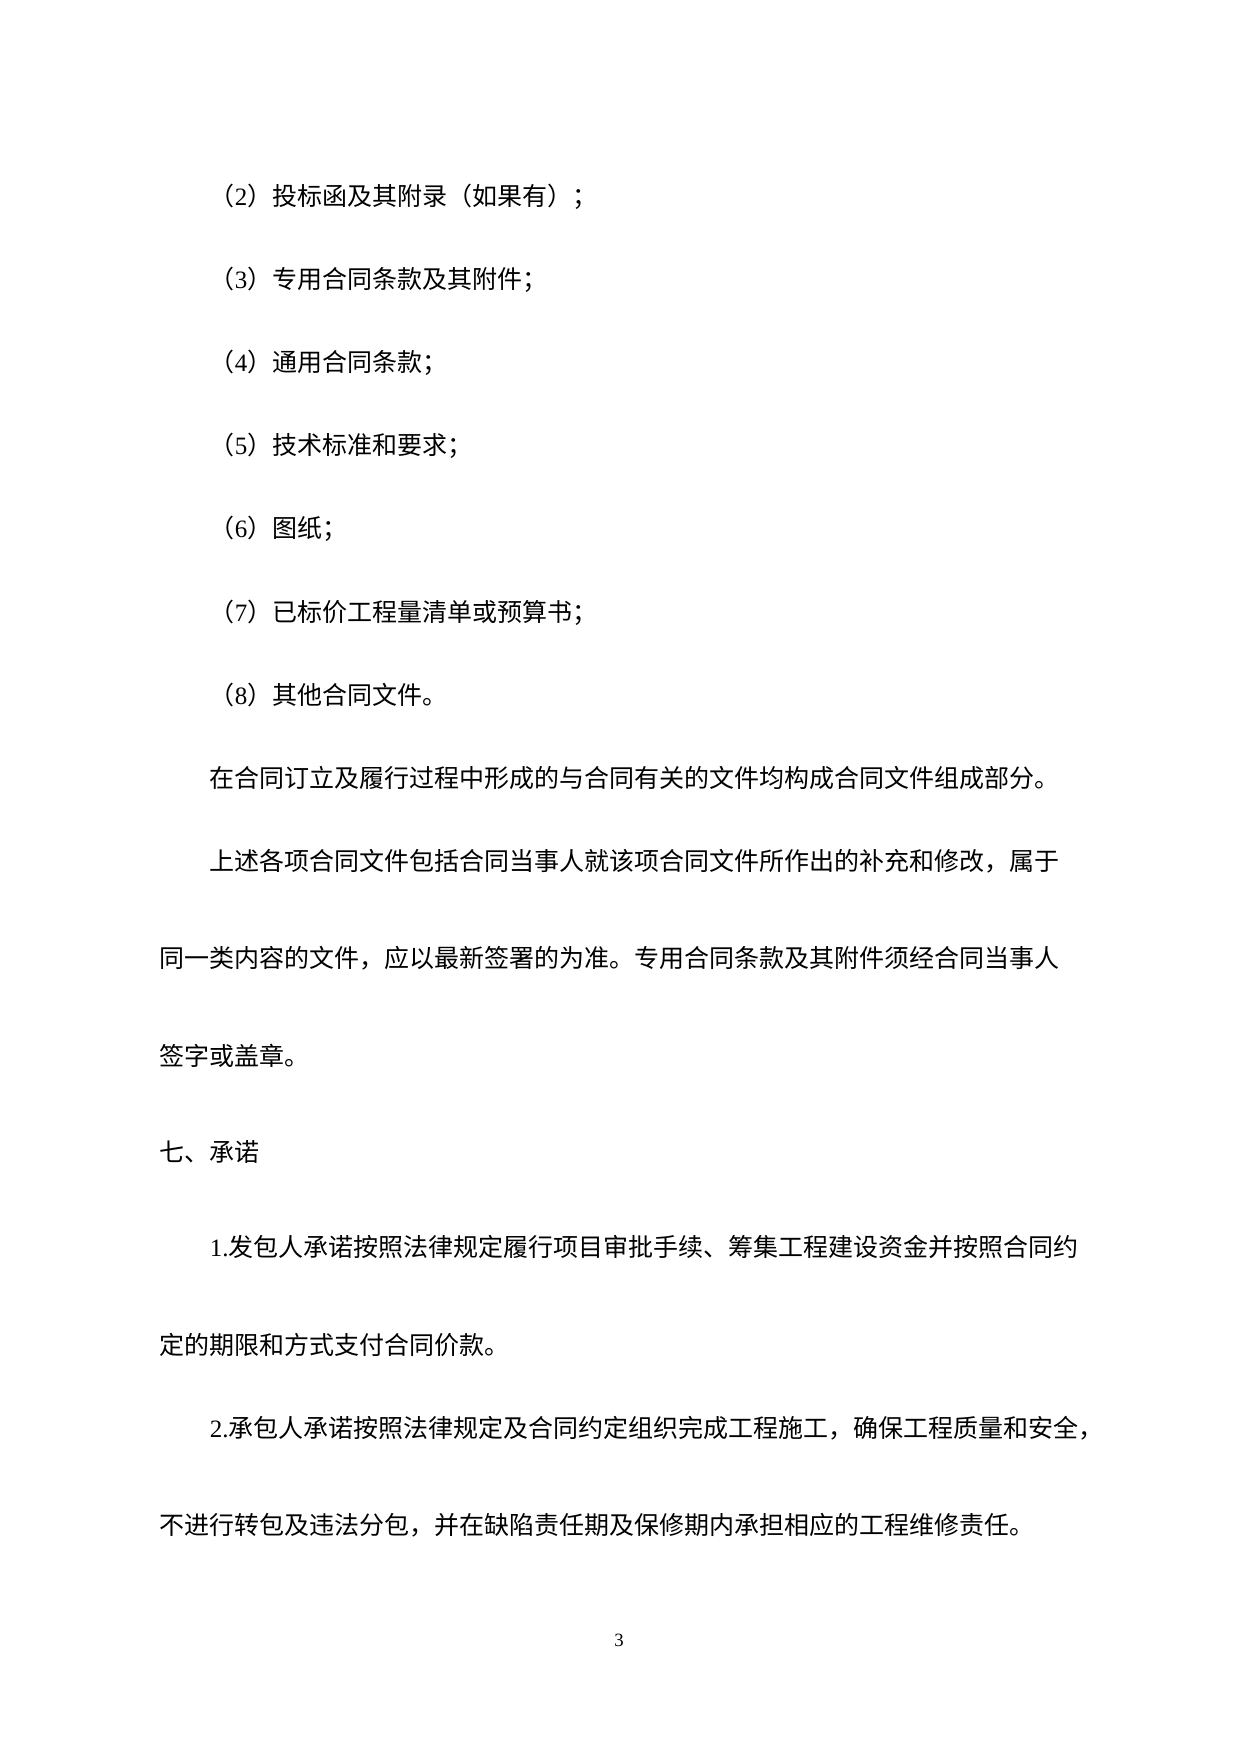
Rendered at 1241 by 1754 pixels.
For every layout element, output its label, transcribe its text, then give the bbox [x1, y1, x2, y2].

text （4）通用合同条款； [159, 328, 1078, 393]
text 在合同订立及履行过程中形成的与合同有关的文件均构成合同文件组成部分。 [159, 744, 1078, 809]
text 1.发包人承诺按照法律规定履行项目审批手续、筹集工程建设资金并按照合同约定的期限和方式支付合同价款。 [159, 1213, 1078, 1376]
subtitle 七、承诺 [159, 1118, 1078, 1183]
text 上述各项合同文件包括合同当事人就该项合同文件所作出的补充和修改，属于同一类内容的文件，应以最新签署的为准。专用合同条款及其附件须经合同当事人签字或盖章。 [159, 827, 1078, 1087]
text （8）其他合同文件。 [159, 661, 1078, 726]
text （6）图纸； [159, 494, 1078, 559]
text （2）投标函及其附录（如果有）； [159, 162, 1078, 227]
text （5）技术标准和要求； [159, 411, 1078, 476]
text （3）专用合同条款及其附件； [159, 245, 1078, 310]
text 2.承包人承诺按照法律规定及合同约定组织完成工程施工，确保工程质量和安全，不进行转包及违法分包，并在缺陷责任期及保修期内承担相应的工程维修责任。 [159, 1394, 1078, 1556]
text （7）已标价工程量清单或预算书； [159, 578, 1078, 643]
